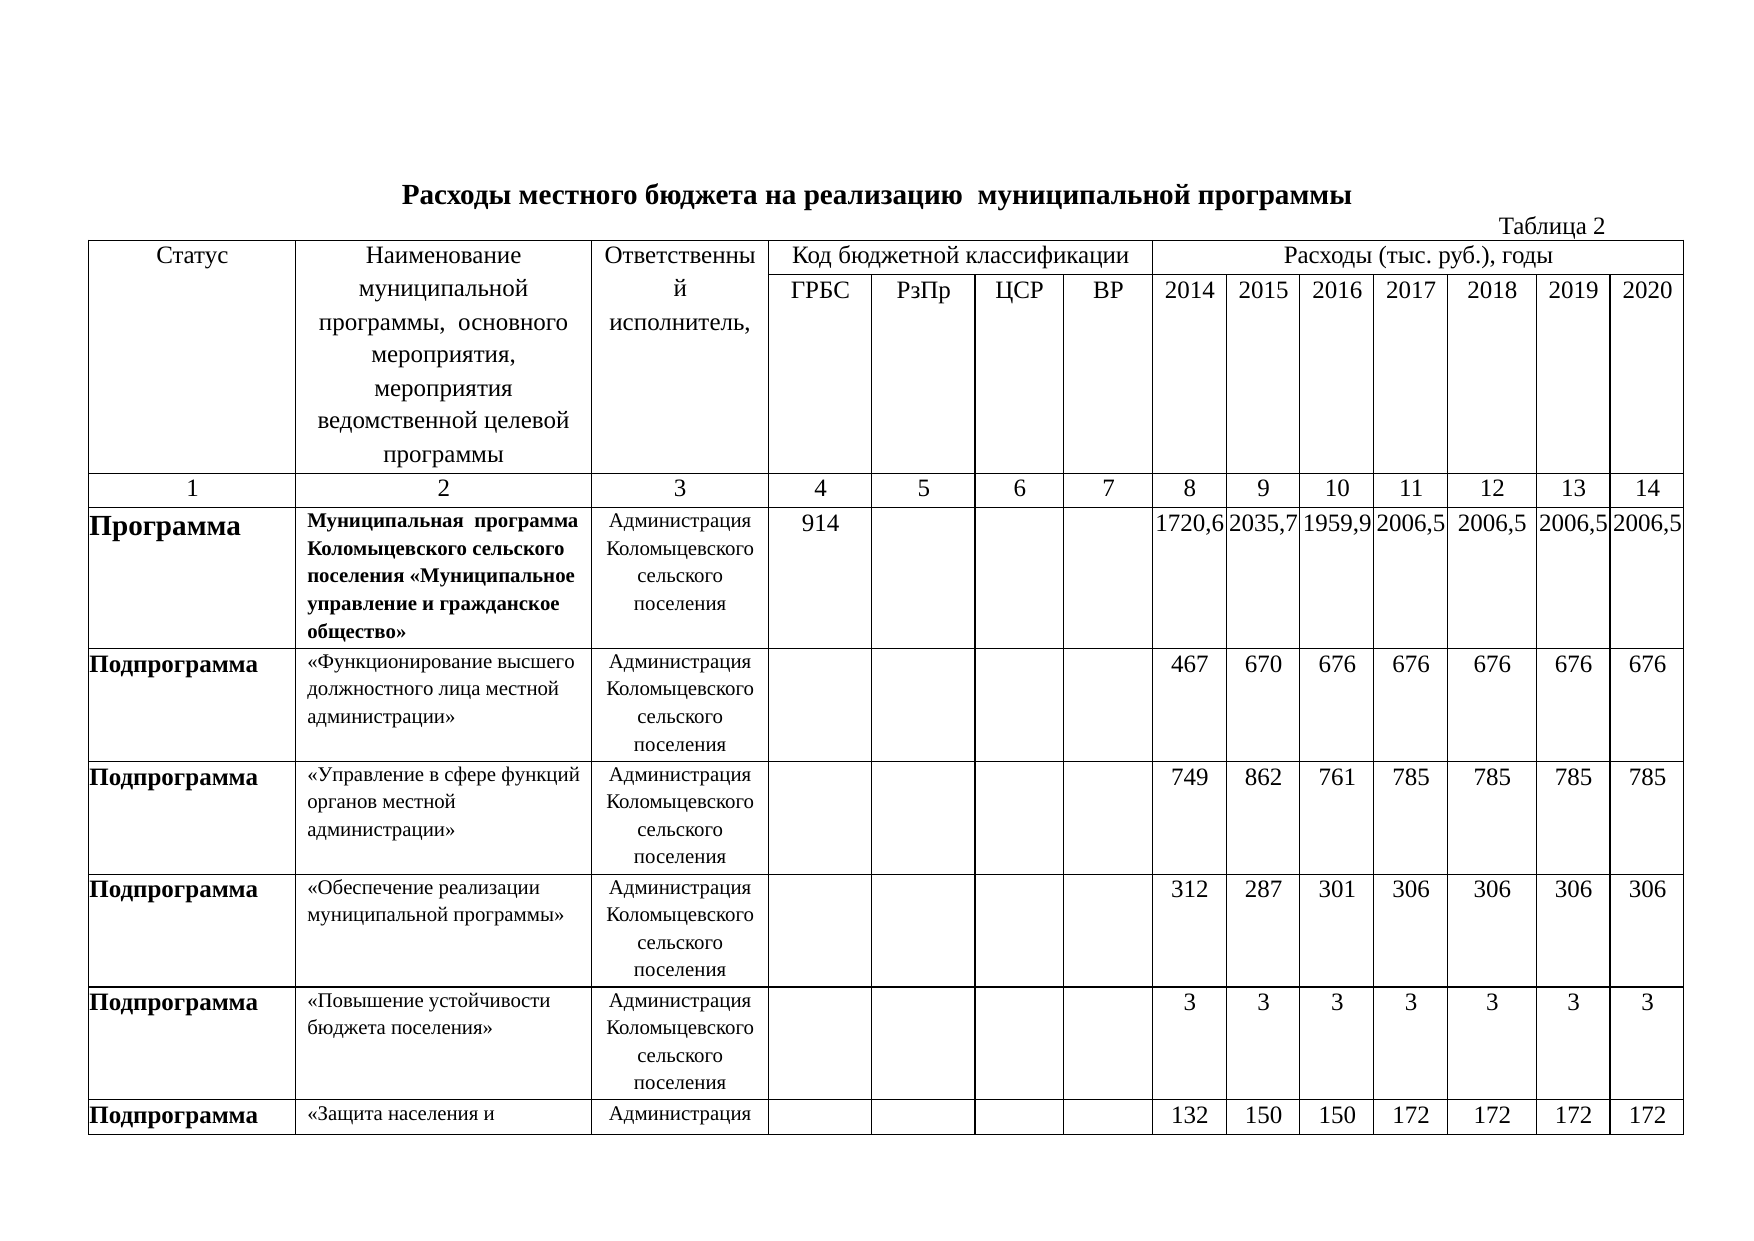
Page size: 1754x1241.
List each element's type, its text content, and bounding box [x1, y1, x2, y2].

table_cell 11 [1374, 474, 1447, 507]
table_cell [976, 508, 1063, 648]
table_cell 3 [1448, 988, 1536, 1099]
table_cell [872, 1100, 974, 1134]
table_cell [769, 649, 871, 761]
table_cell «Управление в сфере функций органов местной администрации» [296, 762, 591, 873]
table_cell 2015 [1227, 275, 1299, 472]
table_cell 3 [1374, 988, 1447, 1099]
table_cell 1 [89, 474, 295, 507]
table_cell Администрация Коломыцевского сельского поселения [592, 508, 768, 648]
table_cell [1064, 649, 1152, 761]
table_cell 676 [1300, 649, 1373, 761]
table_cell 4 [769, 474, 871, 507]
table_header Ответственный исполнитель, [592, 241, 768, 472]
table_cell 1959,9 [1300, 508, 1373, 648]
table_cell ГРБС [769, 275, 871, 472]
table_cell 2014 [1153, 275, 1226, 472]
table_cell [1064, 508, 1152, 648]
table_cell Подпрограмма [89, 649, 295, 761]
table_cell [872, 762, 974, 873]
table_cell Администрация Коломыцевского сельского поселения [592, 649, 768, 761]
table_cell 2035,7 [1227, 508, 1299, 648]
table_cell 3 [1300, 988, 1373, 1099]
table_cell 785 [1374, 762, 1447, 873]
table_cell 2019 [1537, 275, 1609, 472]
table_cell ЦСР [976, 275, 1063, 472]
table_cell 12 [1448, 474, 1536, 507]
table_cell [872, 649, 974, 761]
table_cell 2006,5 [1374, 508, 1447, 648]
table_cell [1064, 988, 1152, 1099]
table_cell [872, 988, 974, 1099]
table_cell 467 [1153, 649, 1226, 761]
table_header Расходы (тыс. руб.), годы [1153, 241, 1683, 274]
table_cell 3 [592, 474, 768, 507]
table_cell 306 [1537, 875, 1609, 986]
table_cell [872, 875, 974, 986]
table_cell 306 [1611, 875, 1683, 986]
table_header Статус [89, 241, 295, 472]
table_cell 172 [1374, 1100, 1447, 1134]
table_cell 2018 [1448, 275, 1536, 472]
table_cell 761 [1300, 762, 1373, 873]
table_cell [1064, 762, 1152, 873]
table_cell [976, 762, 1063, 873]
table_cell [769, 875, 871, 986]
table_cell «Обеспечение реализации муниципальной программы» [296, 875, 591, 986]
table_cell Муниципальная программа Коломыцевского сельского поселения «Муниципальное управление и гражданское общество» [296, 508, 591, 648]
table_cell ВР [1064, 275, 1152, 472]
table_cell РзПр [872, 275, 974, 472]
table_cell 13 [1537, 474, 1609, 507]
table_cell 3 [1227, 988, 1299, 1099]
table_cell 8 [1153, 474, 1226, 507]
table_cell 5 [872, 474, 974, 507]
table_cell 312 [1153, 875, 1226, 986]
table_cell 2016 [1300, 275, 1373, 472]
table_cell 676 [1537, 649, 1609, 761]
table_cell 3 [1611, 988, 1683, 1099]
table_cell 172 [1537, 1100, 1609, 1134]
table_cell Программа [89, 508, 295, 648]
table_cell [976, 649, 1063, 761]
table_cell 785 [1537, 762, 1609, 873]
table_cell [976, 1100, 1063, 1134]
table_cell [1064, 875, 1152, 986]
table_cell 3 [1537, 988, 1609, 1099]
table_cell Администрация Коломыцевского сельского поселения [592, 875, 768, 986]
table_cell 785 [1448, 762, 1536, 873]
table_cell 172 [1611, 1100, 1683, 1134]
table_cell 301 [1300, 875, 1373, 986]
table_cell 670 [1227, 649, 1299, 761]
table_cell 2020 [1611, 275, 1683, 472]
table_header Наименование муниципальной программы, основного мероприятия, мероприятия ведомственной целевой программы [296, 241, 591, 472]
table_cell 785 [1611, 762, 1683, 873]
table_cell 172 [1448, 1100, 1536, 1134]
table_cell 1720,6 [1153, 508, 1226, 648]
table_cell 862 [1227, 762, 1299, 873]
table_cell [1064, 1100, 1152, 1134]
table_cell 914 [769, 508, 871, 648]
table_cell Подпрограмма [89, 988, 295, 1099]
table_cell 306 [1448, 875, 1536, 986]
table_cell Подпрограмма [89, 1100, 295, 1134]
table_header Код бюджетной классификации [769, 241, 1152, 274]
table_cell 6 [976, 474, 1063, 507]
table_cell Администрация Коломыцевского сельского поселения [592, 762, 768, 873]
table_cell [872, 508, 974, 648]
table_cell 306 [1374, 875, 1447, 986]
table_cell 2 [296, 474, 591, 507]
table_cell 287 [1227, 875, 1299, 986]
table_cell 2017 [1374, 275, 1447, 472]
table_cell 14 [1611, 474, 1683, 507]
table_cell [769, 988, 871, 1099]
table_cell 676 [1374, 649, 1447, 761]
table_cell 9 [1227, 474, 1299, 507]
table_cell 749 [1153, 762, 1226, 873]
table_cell Подпрограмма [89, 762, 295, 873]
table_cell 150 [1300, 1100, 1373, 1134]
table_cell 2006,5 [1448, 508, 1536, 648]
table_cell [976, 988, 1063, 1099]
table_cell 10 [1300, 474, 1373, 507]
table_cell Администрация Коломыцевского сельского поселения [592, 988, 768, 1099]
text Расходы местного бюджета на реализацию муниципальной программы [118, 177, 1636, 211]
text Таблица 2 [118, 211, 1636, 239]
table_cell 7 [1064, 474, 1152, 507]
table_cell [976, 875, 1063, 986]
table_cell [592, 1100, 768, 1134]
table_cell [769, 762, 871, 873]
table_cell 3 [1153, 988, 1226, 1099]
table_cell 132 [1153, 1100, 1226, 1134]
table_cell 150 [1227, 1100, 1299, 1134]
table_cell «Повышение устойчивости бюджета поселения» [296, 988, 591, 1099]
table_cell 2006,5 [1537, 508, 1609, 648]
table_cell [769, 1100, 871, 1134]
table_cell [296, 1100, 591, 1134]
table_cell 676 [1448, 649, 1536, 761]
table_cell Подпрограмма [89, 875, 295, 986]
table_cell 676 [1611, 649, 1683, 761]
table_cell 2006,5 [1611, 508, 1683, 648]
table_cell «Функционирование высшего должностного лица местной администрации» [296, 649, 591, 761]
